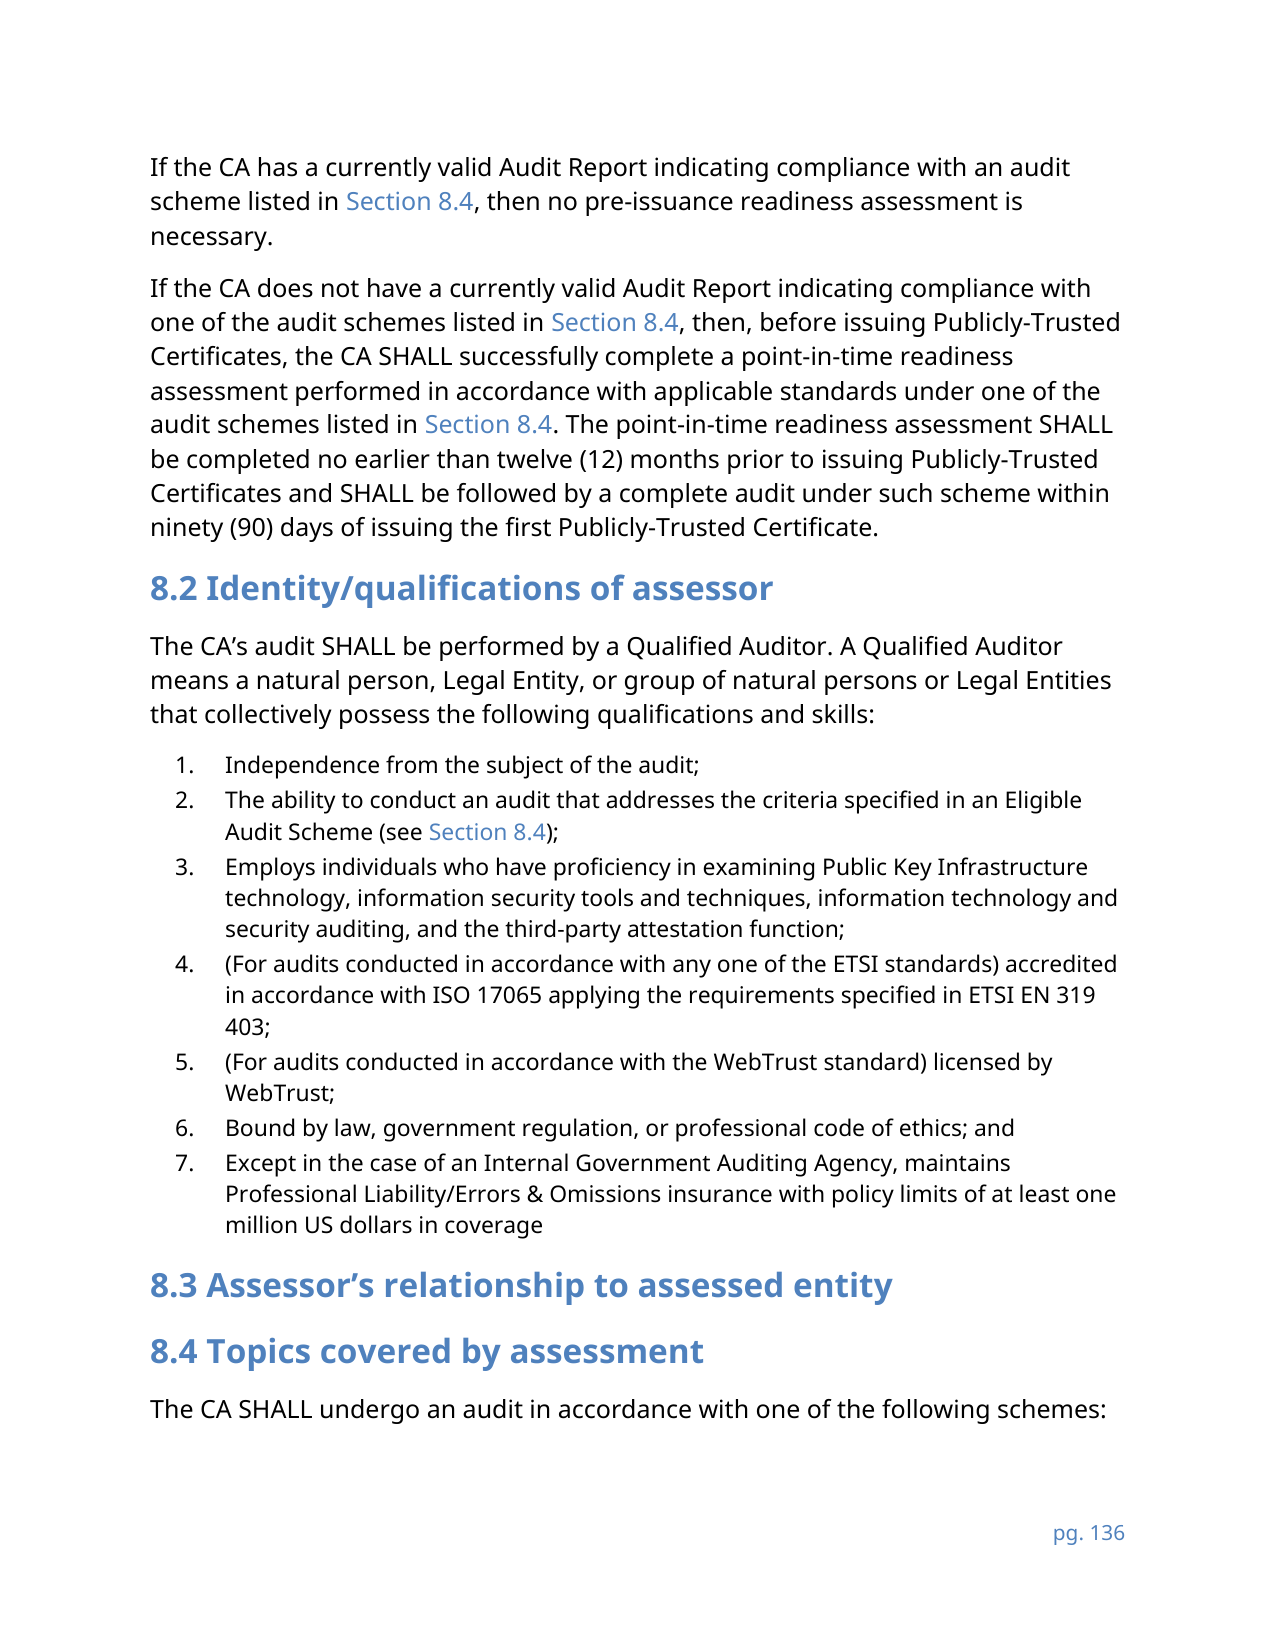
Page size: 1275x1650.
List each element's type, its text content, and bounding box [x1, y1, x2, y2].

list The ability to conduct an audit that addresses the criteria specified in an Eligible Audit Scheme (see Section 8.4); [175, 784, 1125, 847]
subtitle 8.2 Identity/qualifications of assessor [150, 564, 1125, 610]
list (For audits conducted in accordance with the WebTrust standard) licensed by WebTrust; [175, 1046, 1125, 1108]
subtitle 8.3 Assessor’s relationship to assessed entity [150, 1261, 1125, 1307]
list Bound by law, government regulation, or professional code of ethics; and [175, 1112, 1125, 1143]
list Independence from the subject of the audit; [175, 749, 1125, 781]
subtitle 8.4 Topics covered by assessment [150, 1328, 1125, 1373]
text If the CA has a currently valid Audit Report indicating compliance with an audit scheme listed in Section 8.4, then no pre-issuance readiness assessment is necessary. [150, 150, 1125, 252]
list Employs individuals who have proficiency in examining Public Key Infrastructure technology, information security tools and techniques, information technology and security auditing, and the third-party attestation function; [175, 851, 1125, 944]
text The CA SHALL undergo an audit in accordance with one of the following schemes: [150, 1392, 1125, 1426]
text The CA’s audit SHALL be performed by a Qualified Auditor. A Qualified Auditor means a natural person, Legal Entity, or group of natural persons or Legal Entities that collectively possess the following qualifications and skills: [150, 628, 1125, 731]
list Except in the case of an Internal Government Auditing Agency, maintains Professional Liability/Errors & Omissions insurance with policy limits of at least one million US dollars in coverage [175, 1147, 1125, 1241]
text If the CA does not have a currently valid Audit Report indicating compliance with one of the audit schemes listed in Section 8.4, then, before issuing Publicly-Trusted Certificates, the CA SHALL successfully complete a point-in-time readiness assessment performed in accordance with applicable standards under one of the audit schemes listed in Section 8.4. The point-in-time readiness assessment SHALL be completed no earlier than twelve (12) months prior to issuing Publicly-Trusted Certificates and SHALL be followed by a complete audit under such scheme within ninety (90) days of issuing the first Publicly-Trusted Certificate. [150, 271, 1125, 543]
list (For audits conducted in accordance with any one of the ETSI standards) accredited in accordance with ISO 17065 applying the requirements specified in ETSI EN 319 403; [175, 948, 1125, 1042]
